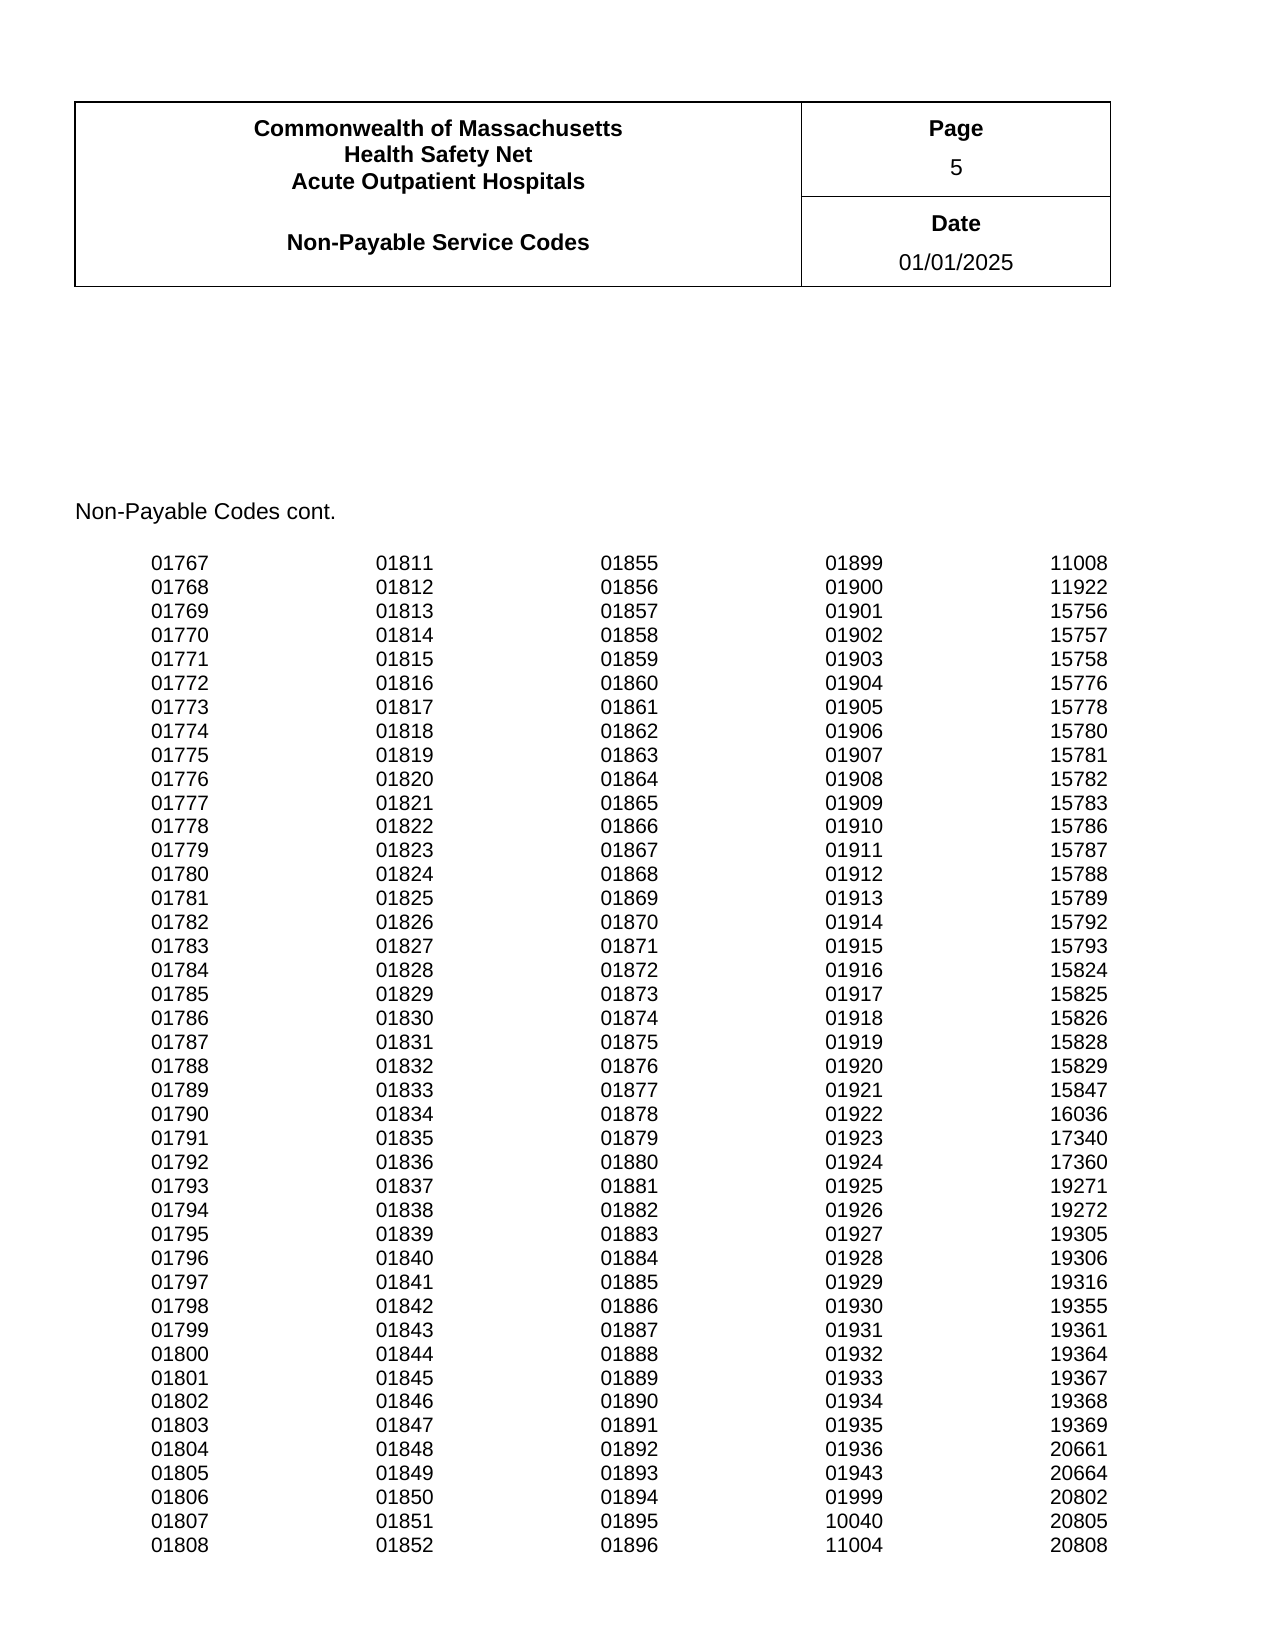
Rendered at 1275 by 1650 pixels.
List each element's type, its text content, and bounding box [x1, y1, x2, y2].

table_cell 01797 [140, 1270, 364, 1293]
table_cell 01844 [364, 1341, 589, 1365]
table_cell 01876 [589, 1054, 814, 1078]
table_cell 15757 [1039, 623, 1263, 647]
table_cell 01812 [364, 575, 589, 599]
table_cell 15778 [1039, 695, 1263, 718]
table_cell 15847 [1039, 1078, 1263, 1102]
table_cell 01790 [140, 1102, 364, 1126]
table_cell 19367 [1039, 1365, 1263, 1389]
table_cell 01886 [589, 1294, 814, 1317]
table_cell 01928 [814, 1246, 1039, 1269]
table_cell 01808 [140, 1533, 364, 1557]
table_cell 01925 [814, 1174, 1039, 1198]
table_cell 01778 [140, 814, 364, 838]
table_cell 01806 [140, 1485, 364, 1509]
table_cell 01887 [589, 1318, 814, 1341]
table_cell 01784 [140, 958, 364, 982]
table_cell 01814 [364, 623, 589, 647]
table_cell 01777 [140, 790, 364, 814]
table_cell 01804 [140, 1437, 364, 1461]
table_cell 01782 [140, 910, 364, 934]
table_cell 01834 [364, 1102, 589, 1126]
table_cell 01771 [140, 647, 364, 671]
table_cell 01821 [364, 790, 589, 814]
table_cell 20664 [1039, 1461, 1263, 1485]
table_cell 01865 [589, 790, 814, 814]
table_cell 01863 [589, 743, 814, 766]
table_cell 01917 [814, 982, 1039, 1006]
table_cell 01913 [814, 886, 1039, 910]
table_cell 19316 [1039, 1270, 1263, 1293]
table_cell 01914 [814, 910, 1039, 934]
table_cell 01815 [364, 647, 589, 671]
table_cell 01936 [814, 1437, 1039, 1461]
table_header 01899 [814, 551, 1039, 575]
table_cell 01803 [140, 1413, 364, 1437]
table_cell 01833 [364, 1078, 589, 1102]
table_cell 01816 [364, 671, 589, 694]
table_cell 01817 [364, 695, 589, 718]
table_cell 01799 [140, 1318, 364, 1341]
table_cell 01850 [364, 1485, 589, 1509]
table_cell 01813 [364, 599, 589, 623]
text Non-Payable Codes cont. [75, 498, 1200, 524]
table_cell 01933 [814, 1365, 1039, 1389]
table_cell 01788 [140, 1054, 364, 1078]
table_cell 15787 [1039, 838, 1263, 862]
table_cell 01851 [364, 1509, 589, 1533]
table_cell 01875 [589, 1030, 814, 1054]
table_header Page 5 [802, 103, 1110, 196]
table_cell 01836 [364, 1150, 589, 1174]
table_cell 15780 [1039, 719, 1263, 742]
table_cell 01822 [364, 814, 589, 838]
table_cell 19364 [1039, 1341, 1263, 1365]
table_cell 01888 [589, 1341, 814, 1365]
table_cell 01866 [589, 814, 814, 838]
table_header Commonwealth of Massachusetts Health Safety Net Acute Outpatient Hospitals Reimbursable Health Services [76, 103, 801, 196]
table_cell 01807 [140, 1509, 364, 1533]
table_cell 19355 [1039, 1294, 1263, 1317]
table_cell 01852 [364, 1533, 589, 1557]
table_cell 01794 [140, 1198, 364, 1222]
table_cell 01783 [140, 934, 364, 958]
table_cell 01935 [814, 1413, 1039, 1437]
table_cell 20805 [1039, 1509, 1263, 1533]
table_cell 01769 [140, 599, 364, 623]
table_cell 01820 [364, 766, 589, 790]
table_cell 01842 [364, 1294, 589, 1317]
table_header 01855 [589, 551, 814, 575]
table_cell 01869 [589, 886, 814, 910]
table_cell 01883 [589, 1222, 814, 1246]
table_cell 01927 [814, 1222, 1039, 1246]
table_cell 01878 [589, 1102, 814, 1126]
table_cell 01924 [814, 1150, 1039, 1174]
table_cell 01877 [589, 1078, 814, 1102]
table_cell 01934 [814, 1389, 1039, 1413]
table_cell Non-Payable Service Codes [76, 196, 801, 286]
table_cell 16036 [1039, 1102, 1263, 1126]
table_cell 01922 [814, 1102, 1039, 1126]
table_cell 01908 [814, 766, 1039, 790]
table_cell 20661 [1039, 1437, 1263, 1461]
table_cell 15793 [1039, 934, 1263, 958]
table_cell 01909 [814, 790, 1039, 814]
table_header 01811 [364, 551, 589, 575]
table_cell 15826 [1039, 1006, 1263, 1030]
table_cell 15829 [1039, 1054, 1263, 1078]
table_cell 01903 [814, 647, 1039, 671]
table_cell 01867 [589, 838, 814, 862]
table_cell 01839 [364, 1222, 589, 1246]
table_cell 01880 [589, 1150, 814, 1174]
table_cell 01848 [364, 1437, 589, 1461]
table_cell 11004 [814, 1533, 1039, 1557]
table_cell 01846 [364, 1389, 589, 1413]
table_cell 01779 [140, 838, 364, 862]
table_cell 01900 [814, 575, 1039, 599]
table_cell 01902 [814, 623, 1039, 647]
table_cell 01926 [814, 1198, 1039, 1222]
table_cell 01910 [814, 814, 1039, 838]
table_cell 01805 [140, 1461, 364, 1485]
table_cell 01923 [814, 1126, 1039, 1150]
table_cell 01772 [140, 671, 364, 694]
table_cell 19272 [1039, 1198, 1263, 1222]
table_cell 01847 [364, 1413, 589, 1437]
table_cell 01825 [364, 886, 589, 910]
table_cell 01780 [140, 862, 364, 886]
table_cell 01881 [589, 1174, 814, 1198]
table_cell 01773 [140, 695, 364, 718]
table_cell 01826 [364, 910, 589, 934]
table_cell 01907 [814, 743, 1039, 766]
table_cell 15782 [1039, 766, 1263, 790]
table_cell 15792 [1039, 910, 1263, 934]
table_cell 01919 [814, 1030, 1039, 1054]
table_cell 01890 [589, 1389, 814, 1413]
table_cell 15824 [1039, 958, 1263, 982]
table_cell 01871 [589, 934, 814, 958]
table_cell 01857 [589, 599, 814, 623]
table_cell 01884 [589, 1246, 814, 1269]
table_cell 01840 [364, 1246, 589, 1269]
table_cell 01891 [589, 1413, 814, 1437]
table_cell 15825 [1039, 982, 1263, 1006]
table_cell 20802 [1039, 1485, 1263, 1509]
table_cell 15786 [1039, 814, 1263, 838]
table_cell 01896 [589, 1533, 814, 1557]
table_header 01767 [140, 551, 364, 575]
table_cell 01859 [589, 647, 814, 671]
table_header 11008 [1039, 551, 1263, 575]
table_cell 01789 [140, 1078, 364, 1102]
table_cell 01795 [140, 1222, 364, 1246]
table_cell 01920 [814, 1054, 1039, 1078]
table_cell 01798 [140, 1294, 364, 1317]
table_cell 01879 [589, 1126, 814, 1150]
table_cell 01999 [814, 1485, 1039, 1509]
table_cell 19306 [1039, 1246, 1263, 1269]
table_cell 01895 [589, 1509, 814, 1533]
table_cell 01849 [364, 1461, 589, 1485]
table_cell 01823 [364, 838, 589, 862]
table_cell 01824 [364, 862, 589, 886]
table_cell 01818 [364, 719, 589, 742]
table_cell 17360 [1039, 1150, 1263, 1174]
table_cell 19369 [1039, 1413, 1263, 1437]
table_cell 01918 [814, 1006, 1039, 1030]
table_cell 01906 [814, 719, 1039, 742]
table_cell 01860 [589, 671, 814, 694]
table_cell 01894 [589, 1485, 814, 1509]
table_cell 01781 [140, 886, 364, 910]
table_cell 01786 [140, 1006, 364, 1030]
table_cell 15758 [1039, 647, 1263, 671]
table_cell 15776 [1039, 671, 1263, 694]
table_cell 01873 [589, 982, 814, 1006]
table_cell 01785 [140, 982, 364, 1006]
table_cell 01912 [814, 862, 1039, 886]
table_cell 01801 [140, 1365, 364, 1389]
table_cell 01904 [814, 671, 1039, 694]
table_cell 01921 [814, 1078, 1039, 1102]
table_cell 15828 [1039, 1030, 1263, 1054]
table_cell 01915 [814, 934, 1039, 958]
table_cell 01868 [589, 862, 814, 886]
table_cell 01931 [814, 1318, 1039, 1341]
table_cell 01889 [589, 1365, 814, 1389]
table_cell 01827 [364, 934, 589, 958]
table_cell 19361 [1039, 1318, 1263, 1341]
table_cell 15756 [1039, 599, 1263, 623]
table_cell 01872 [589, 958, 814, 982]
table_cell 01892 [589, 1437, 814, 1461]
table_cell 01791 [140, 1126, 364, 1150]
table_cell 01885 [589, 1270, 814, 1293]
table_cell 01829 [364, 982, 589, 1006]
table_cell 01874 [589, 1006, 814, 1030]
table_cell 19271 [1039, 1174, 1263, 1198]
table_cell 01787 [140, 1030, 364, 1054]
table_cell 01838 [364, 1198, 589, 1222]
table_cell 11922 [1039, 575, 1263, 599]
table_cell 01862 [589, 719, 814, 742]
table_cell 17340 [1039, 1126, 1263, 1150]
table_cell 01837 [364, 1174, 589, 1198]
table_cell 01930 [814, 1294, 1039, 1317]
table_cell Date 01/01/2025 [802, 197, 1110, 286]
table_cell 01800 [140, 1341, 364, 1365]
table_cell 01916 [814, 958, 1039, 982]
table_cell 01911 [814, 838, 1039, 862]
table_cell 01831 [364, 1030, 589, 1054]
table_cell 01792 [140, 1150, 364, 1174]
table_cell 19368 [1039, 1389, 1263, 1413]
table_cell 01830 [364, 1006, 589, 1030]
table_cell 01841 [364, 1270, 589, 1293]
table_cell 10040 [814, 1509, 1039, 1533]
table_cell 01775 [140, 743, 364, 766]
table_cell 01819 [364, 743, 589, 766]
table_cell 01856 [589, 575, 814, 599]
table_cell 01768 [140, 575, 364, 599]
table_cell 01905 [814, 695, 1039, 718]
table_cell 01932 [814, 1341, 1039, 1365]
table_cell 15781 [1039, 743, 1263, 766]
table_cell 15783 [1039, 790, 1263, 814]
table_cell 01793 [140, 1174, 364, 1198]
table_cell 01796 [140, 1246, 364, 1269]
table_cell 01776 [140, 766, 364, 790]
table_cell 15788 [1039, 862, 1263, 886]
table_cell 01845 [364, 1365, 589, 1389]
table_cell 01893 [589, 1461, 814, 1485]
table_cell 01858 [589, 623, 814, 647]
table_cell 01843 [364, 1318, 589, 1341]
table_cell 20808 [1039, 1533, 1263, 1557]
table_cell 01864 [589, 766, 814, 790]
table_cell 15789 [1039, 886, 1263, 910]
table_cell 01870 [589, 910, 814, 934]
table_cell 01802 [140, 1389, 364, 1413]
table_cell 01832 [364, 1054, 589, 1078]
table_cell 01835 [364, 1126, 589, 1150]
table_cell 01861 [589, 695, 814, 718]
table_cell 01774 [140, 719, 364, 742]
table_cell 01943 [814, 1461, 1039, 1485]
table_cell 01882 [589, 1198, 814, 1222]
table_cell 01828 [364, 958, 589, 982]
table_cell 01901 [814, 599, 1039, 623]
table_cell 01929 [814, 1270, 1039, 1293]
table_cell 19305 [1039, 1222, 1263, 1246]
table_cell 01770 [140, 623, 364, 647]
